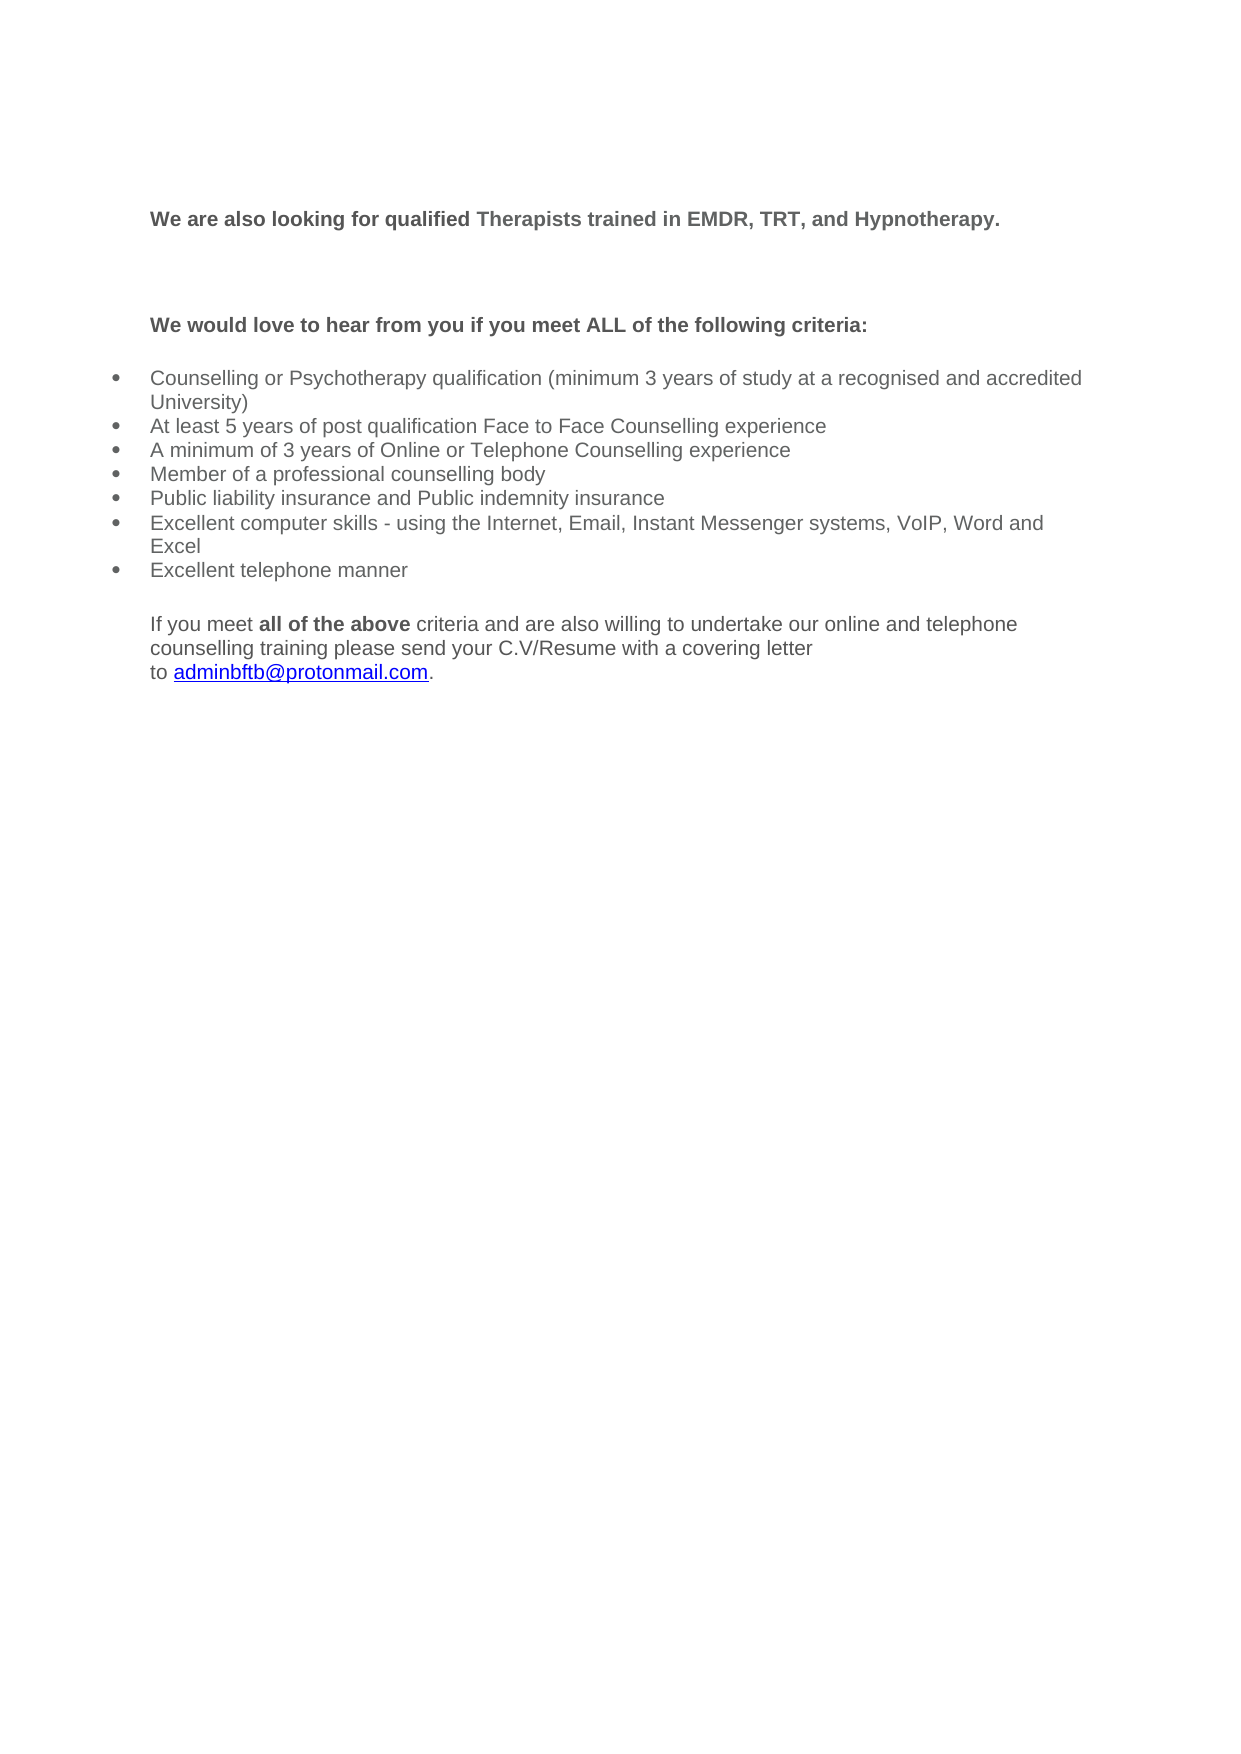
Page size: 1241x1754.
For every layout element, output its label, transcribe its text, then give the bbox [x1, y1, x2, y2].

list A minimum of 3 years of Online or Telephone Counselling experience [112, 438, 1090, 462]
text We would love to hear from you if you meet ALL of the following criteria: [150, 313, 1090, 337]
list Excellent telephone manner [112, 558, 1090, 582]
list At least 5 years of post qualification Face to Face Counselling experience [112, 414, 1090, 438]
text If you meet all of the above criteria and are also willing to undertake our online and telephone counselling training please send your C.V/Resume with a covering letter to adminbftb@protonmail.com. [150, 612, 1090, 683]
list Public liability insurance and Public indemnity insurance [112, 486, 1090, 510]
list Counselling or Psychotherapy qualification (minimum 3 years of study at a recognised and accredited University) [112, 366, 1090, 414]
list Excellent computer skills - using the Internet, Email, Instant Messenger systems, VoIP, Word and Excel [112, 510, 1090, 558]
text We are also looking for qualified Therapists trained in EMDR, TRT, and Hypnotherapy. [150, 207, 1090, 231]
list Member of a professional counselling body [112, 462, 1090, 486]
